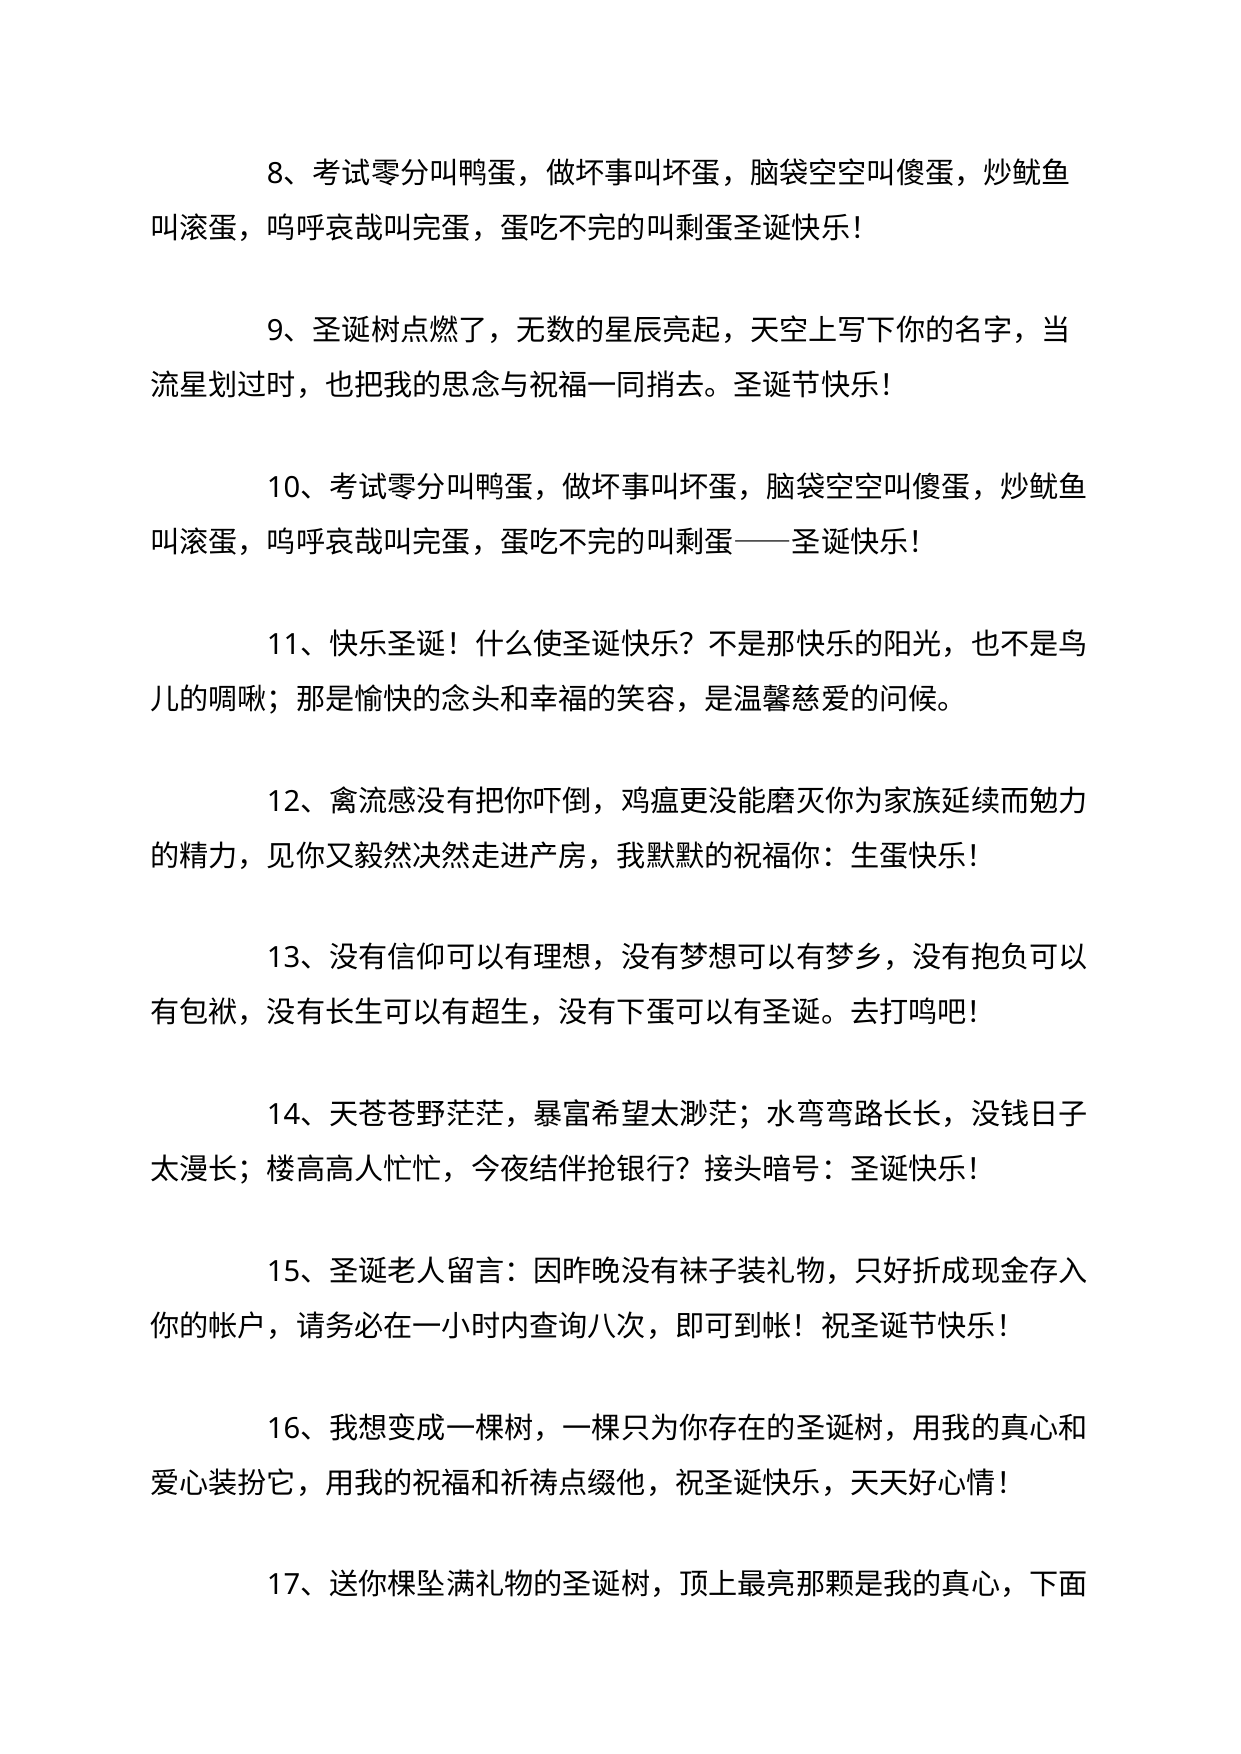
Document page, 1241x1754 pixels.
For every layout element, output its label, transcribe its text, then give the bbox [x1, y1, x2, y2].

text 16、我想变成一棵树，一棵只为你存在的圣诞树，用我的真心和爱心装扮它，用我的祝福和祈祷点缀他，祝圣诞快乐，天天好心情！ [150, 1404, 1090, 1501]
text 13、没有信仰可以有理想，没有梦想可以有梦乡，没有抱负可以有包袱，没有长生可以有超生，没有下蛋可以有圣诞。去打鸣吧！ [150, 934, 1090, 1031]
text 12、禽流感没有把你吓倒，鸡瘟更没能磨灭你为家族延续而勉力的精力，见你又毅然决然走进产房，我默默的祝福你：生蛋快乐！ [150, 777, 1090, 874]
text 11、快乐圣诞！什么使圣诞快乐？不是那快乐的阳光，也不是鸟儿的啁啾；那是愉快的念头和幸福的笑容，是温馨慈爱的问候。 [150, 620, 1090, 718]
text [150, 1561, 1090, 1603]
text 14、天苍苍野茫茫，暴富希望太渺茫；水弯弯路长长，没钱日子太漫长；楼高高人忙忙，今夜结伴抢银行？接头暗号：圣诞快乐！ [150, 1091, 1090, 1188]
text 9、圣诞树点燃了，无数的星辰亮起，天空上写下你的名字，当流星划过时，也把我的思念与祝福一同捎去。圣诞节快乐！ [150, 307, 1090, 404]
text 15、圣诞老人留言：因昨晚没有袜子装礼物，只好折成现金存入你的帐户，请务必在一小时内查询八次，即可到帐！祝圣诞节快乐！ [150, 1247, 1090, 1345]
text 10、考试零分叫鸭蛋，做坏事叫坏蛋，脑袋空空叫傻蛋，炒鱿鱼叫滚蛋，呜呼哀哉叫完蛋，蛋吃不完的叫剩蛋――圣诞快乐！ [150, 463, 1090, 561]
text 8、考试零分叫鸭蛋，做坏事叫坏蛋，脑袋空空叫傻蛋，炒鱿鱼叫滚蛋，呜呼哀哉叫完蛋，蛋吃不完的叫剩蛋圣诞快乐！ [150, 150, 1090, 247]
